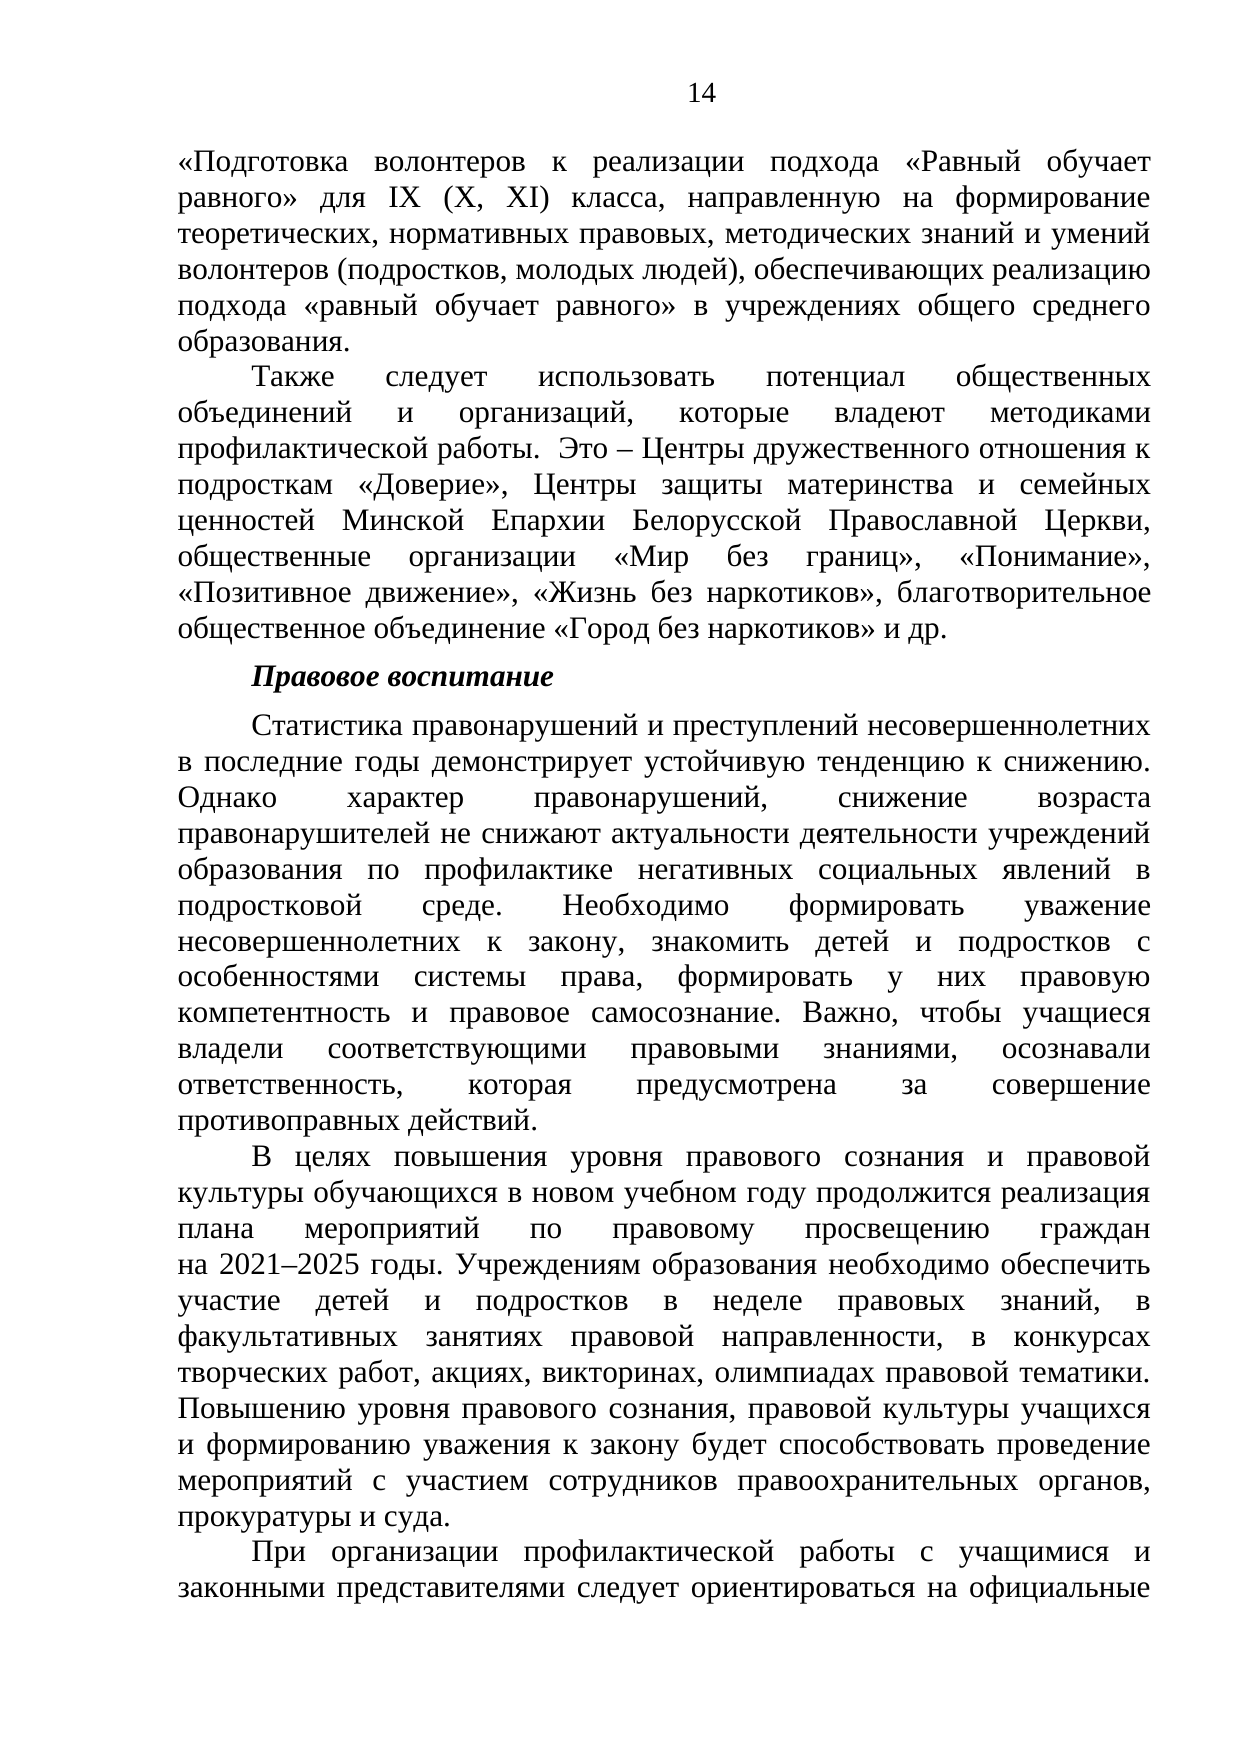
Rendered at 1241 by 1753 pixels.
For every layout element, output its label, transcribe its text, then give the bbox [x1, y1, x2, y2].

text Правовое воспитание [177, 658, 1152, 694]
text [177, 142, 1152, 358]
text В целях повышения уровня правового сознания и правовой культуры обучающихся в новом учебном году продолжится реализация плана мероприятий по правовому просвещению граждан на 2021–2025 годы. Учреждениям образования необходимо обеспечить участие детей и подростков в неделе правовых знаний, в факультативных занятиях правовой направленности, в конкурсах творческих работ, акциях, викторинах, олимпиадах правовой тематики. Повышению уровня правового сознания, правовой культуры учащихся и формированию уважения к закону будет способствовать проведение мероприятий с участием сотрудников правоохранительных органов, прокуратуры и суда. [177, 1137, 1152, 1533]
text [177, 1533, 1152, 1604]
text Статистика правонарушений и преступлений несовершеннолетних в последние годы демонстрирует устойчивую тенденцию к снижению. Однако характер правонарушений, снижение возраста правонарушителей не снижают актуальности деятельности учреждений образования по профилактике негативных социальных явлений в подростковой среде. Необходимо формировать уважение несовершеннолетних к закону, знакомить детей и подростков с особенностями системы права, формировать у них правовую компетентность и правовое самосознание. Важно, чтобы учащиеся владели соответствующими правовыми знаниями, осознавали ответственность, которая предусмотрена за совершение противоправных действий. [177, 706, 1152, 1137]
text Также следует использовать потенциал общественных объединений и организаций, которые владеют методиками профилактической работы. Это – Центры дружественного отношения к подросткам «Доверие», Центры защиты материнства и семейных ценностей Минской Епархии Белорусской Православной Церкви, общественные организации «Мир без границ», «Понимание», «Позитивное движение», «Жизнь без наркотиков», благотворительное общественное объединение «Город без наркотиков» и др. [177, 358, 1152, 645]
